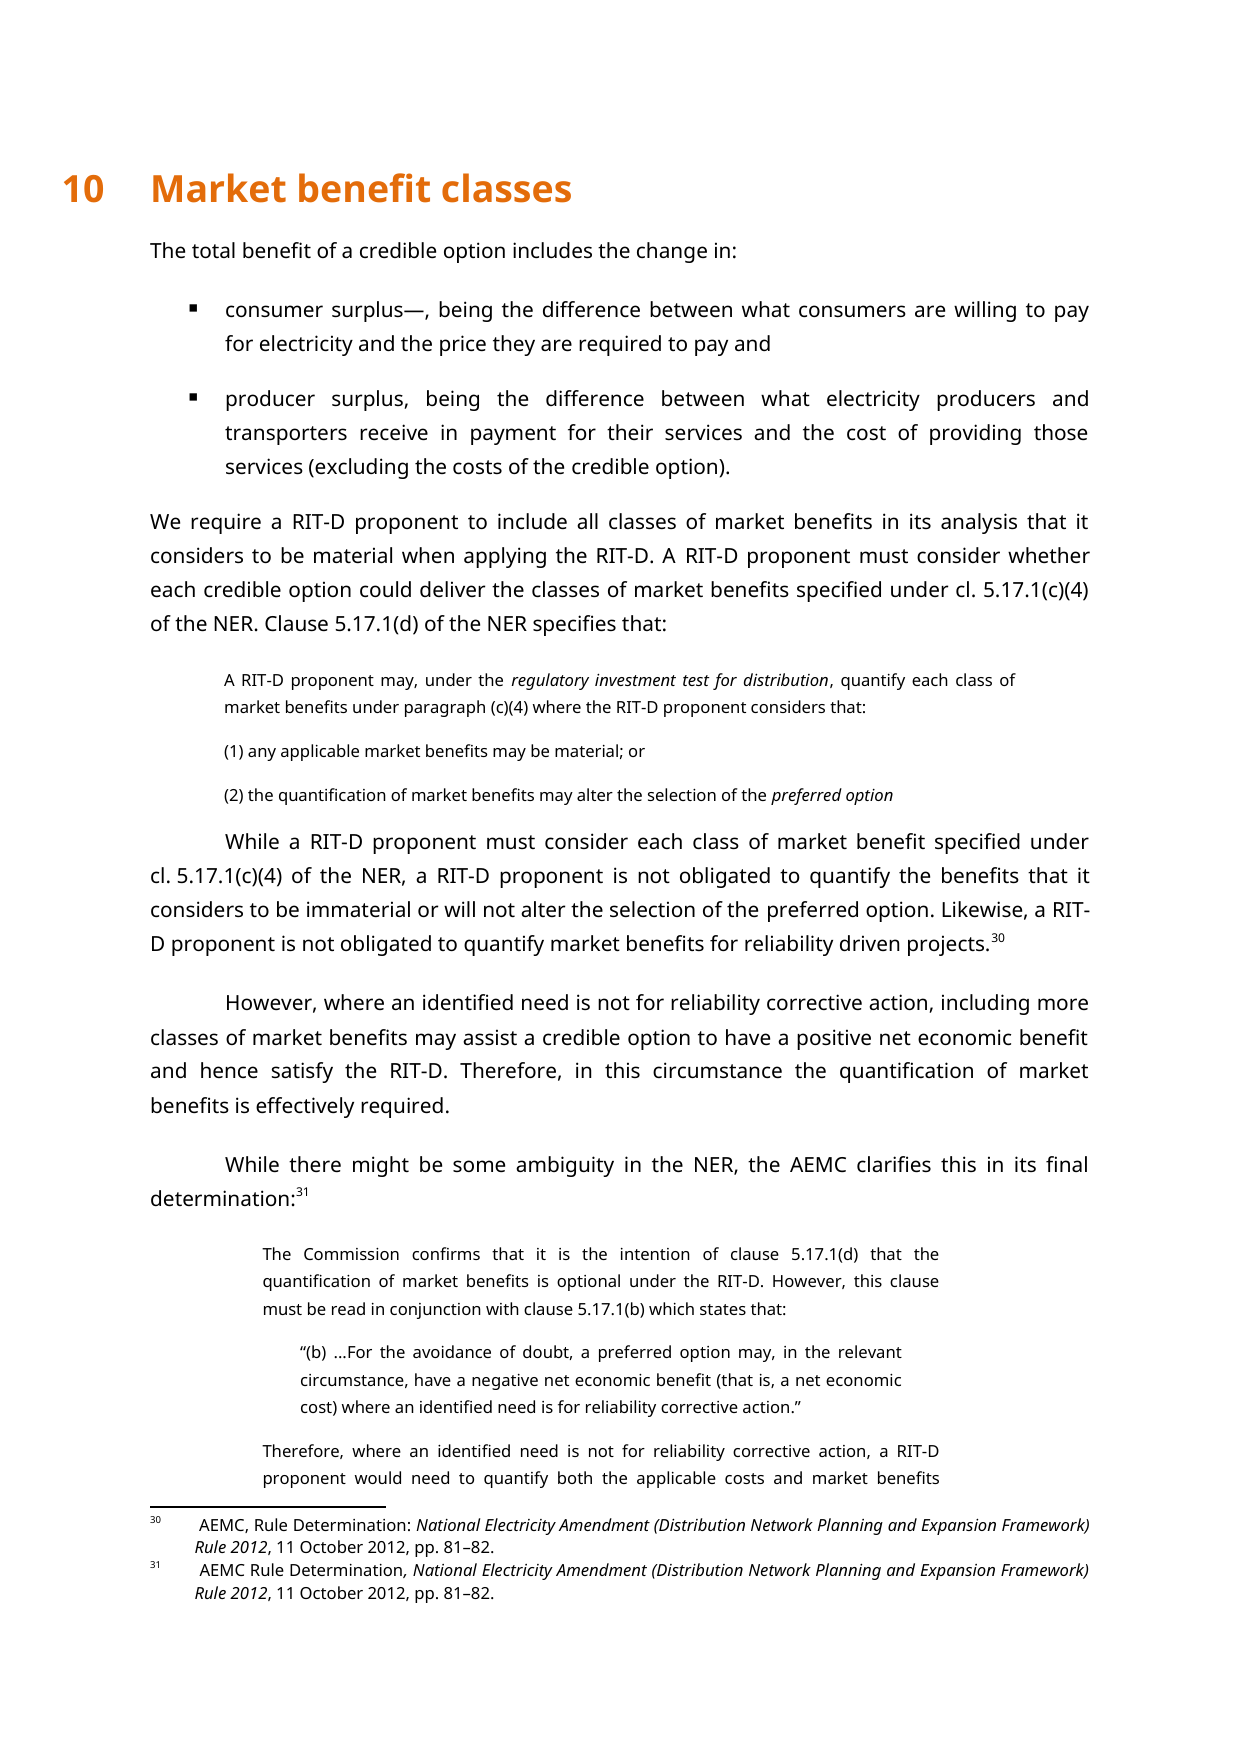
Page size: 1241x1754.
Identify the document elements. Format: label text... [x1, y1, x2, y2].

text The total benefit of a credible option includes the change in: [150, 236, 1090, 265]
text However, where an identified need is not for reliability corrective action, including more classes of market benefits may assist a credible option to have a positive net economic benefit and hence satisfy the RIT-D. Therefore, in this circumstance the quantification of market benefits is effectively required. [150, 988, 1090, 1119]
text While a RIT-D proponent must consider each class of market benefit specified under cl. 5.17.1(c)(4) of the NER, a RIT-D proponent is not obligated to quantify the benefits that it considers to be immaterial or will not alter the selection of the preferred option. Likewise, a RIT-D proponent is not obligated to quantify market benefits for reliability driven projects. [150, 827, 1090, 958]
list While there might be some ambiguity in the NER, the AEMC clarifies this in its final determination: [150, 1150, 1090, 1212]
text “(b) ...For the avoidance of doubt, a preferred option may, in the relevant circumstance, have a negative net economic benefit (that is, a net economic cost) where an identified need is for reliability corrective action.” [300, 1341, 903, 1418]
text We require a RIT-D proponent to include all classes of market benefits in its analysis that it considers to be material when applying the RIT-D. A RIT-D proponent must consider whether each credible option could deliver the classes of market benefits specified under cl. 5.17.1(c)(4) of the NER. Clause 5.17.1(d) of the NER specifies that: [150, 507, 1090, 638]
text (2) the quantification of market benefits may alter the selection of the preferred option [224, 783, 1015, 806]
subtitle Market benefit classes [61, 162, 1090, 213]
list consumer surplus—, being the difference between what consumers are willing to pay for electricity and the price they are required to pay and [187, 295, 1090, 358]
text A RIT-D proponent may, under the regulatory investment test for distribution, quantify each class of market benefits under paragraph (c)(4) where the RIT-D proponent considers that: [224, 668, 1015, 718]
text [262, 1439, 940, 1489]
text (1) any applicable market benefits may be material; or [224, 739, 1015, 762]
text The Commission confirms that it is the intention of clause 5.17.1(d) that the quantification of market benefits is optional under the RIT-D. However, this clause must be read in conjunction with clause 5.17.1(b) which states that: [262, 1243, 940, 1320]
list producer surplus, being the difference between what electricity producers and transporters receive in payment for their services and the cost of providing those services (excluding the costs of the credible option). [187, 384, 1090, 481]
